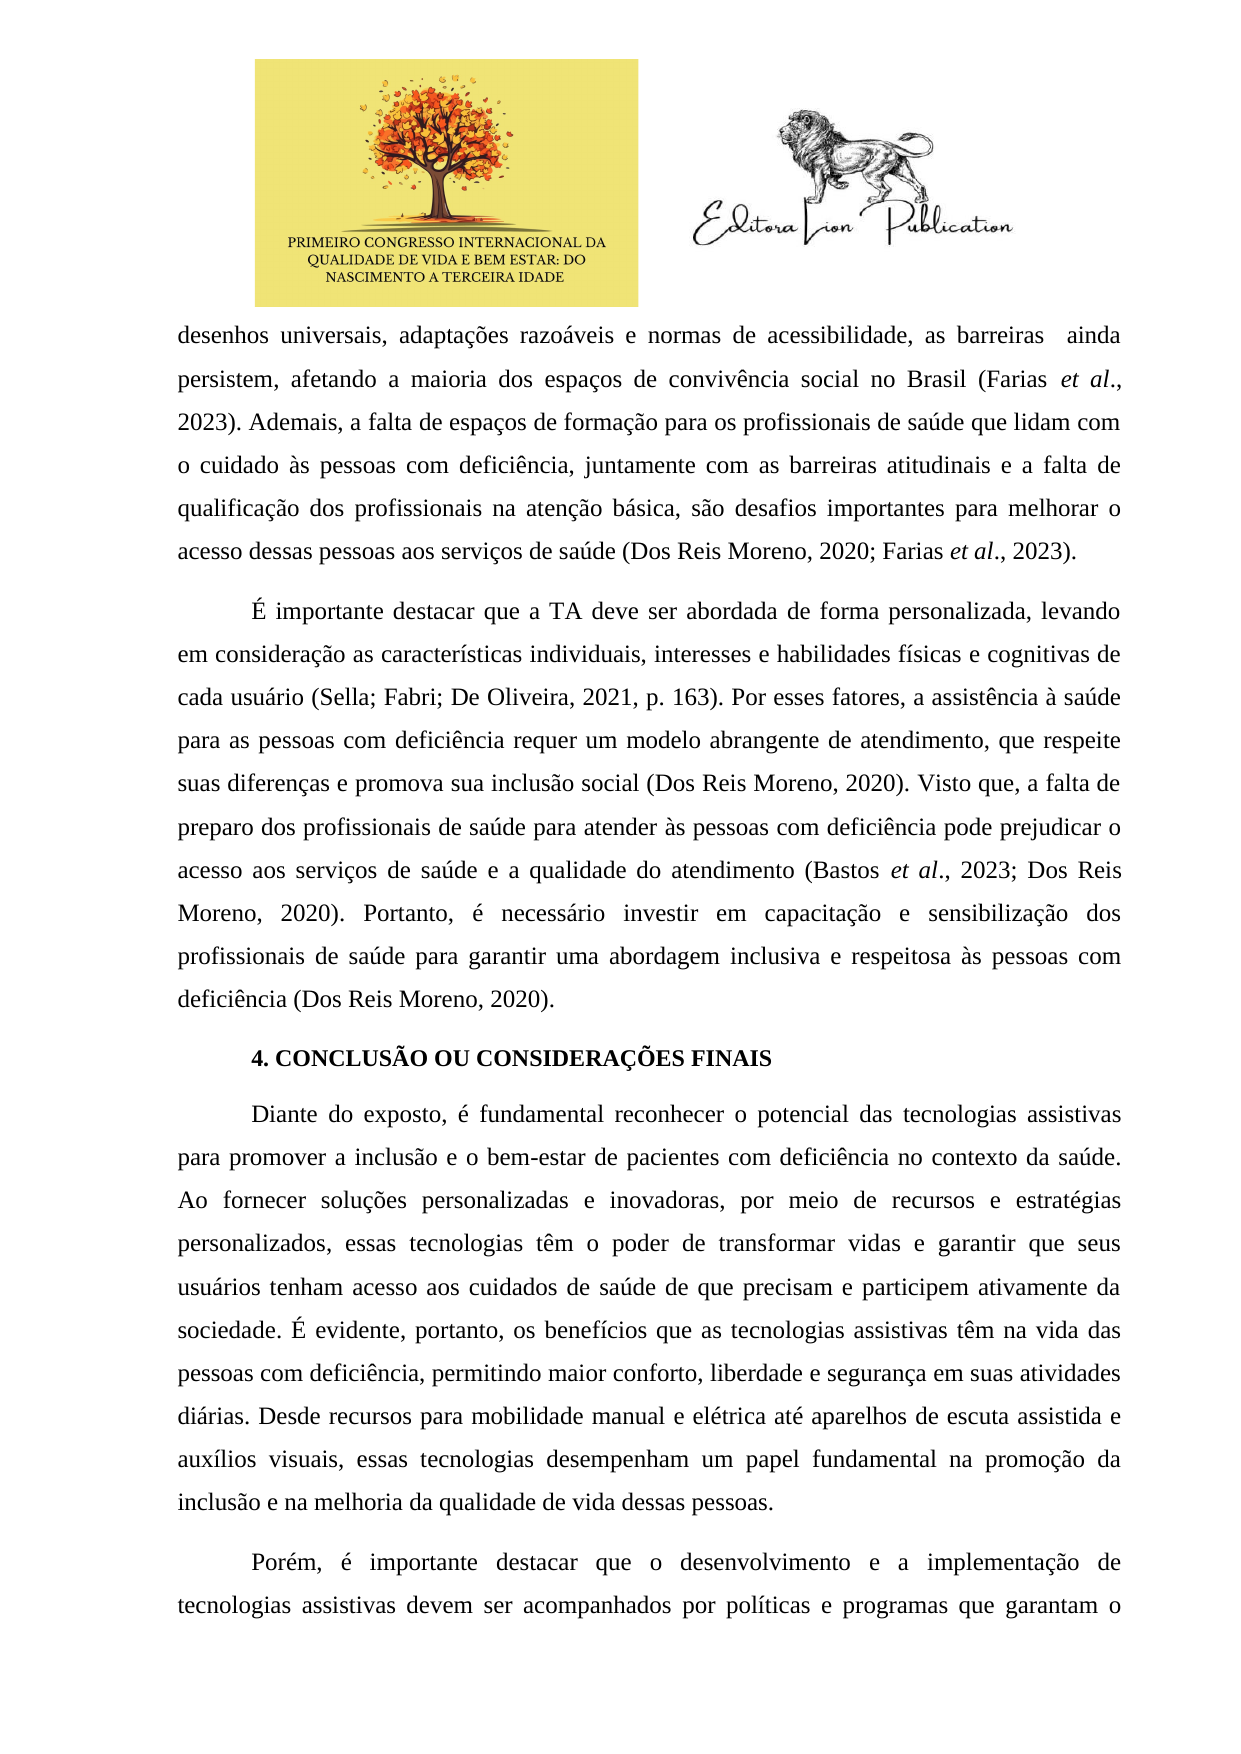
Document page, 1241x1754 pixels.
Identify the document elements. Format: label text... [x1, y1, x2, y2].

text 4. CONCLUSÃO OU CONSIDERAÇÕES FINAIS [177, 1044, 1122, 1072]
picture [254, 59, 639, 177]
text Diante do exposto, é fundamental reconhecer o potencial das tecnologias assistivas para promover a inclusão e o bem-estar de pacientes com deficiência no contexto da saúde. Ao fornecer soluções personalizadas e inovadoras, por meio de recursos e estratégias personalizados, essas tecnologias têm o poder de transformar vidas e garantir que seus usuários tenham acesso aos cuidados de saúde de que precisam e participem ativamente da sociedade. É evidente, portanto, os benefícios que as tecnologias assistivas têm na vida das pessoas com deficiência, permitindo maior conforto, liberdade e segurança em suas atividades diárias. Desde recursos para mobilidade manual e elétrica até aparelhos de escuta assistida e auxílios visuais, essas tecnologias desempenham um papel fundamental na promoção da inclusão e na melhoria da qualidade de vida dessas pessoas. [177, 1099, 1122, 1516]
text É importante destacar que a TA deve ser abordada de forma personalizada, levando em consideração as características individuais, interesses e habilidades físicas e cognitivas de cada usuário (Sella; Fabri; De Oliveira, 2021, p. 163). Por esses fatores, a assistência à saúde para as pessoas com deficiência requer um modelo abrangente de atendimento, que respeite suas diferenças e promova sua inclusão social (Dos Reis Moreno, 2020). Visto que, a falta de preparo dos profissionais de saúde para atender às pessoas com deficiência pode prejudicar o acesso aos serviços de saúde e a qualidade do atendimento (Bastos et al., 2023; Dos Reis Moreno, 2020). Portanto, é necessário investir em capacitação e sensibilização dos profissionais de saúde para garantir uma abordagem inclusiva e respeitosa às pessoas com deficiência (Dos Reis Moreno, 2020). [177, 596, 1122, 1013]
picture [670, 108, 1034, 177]
